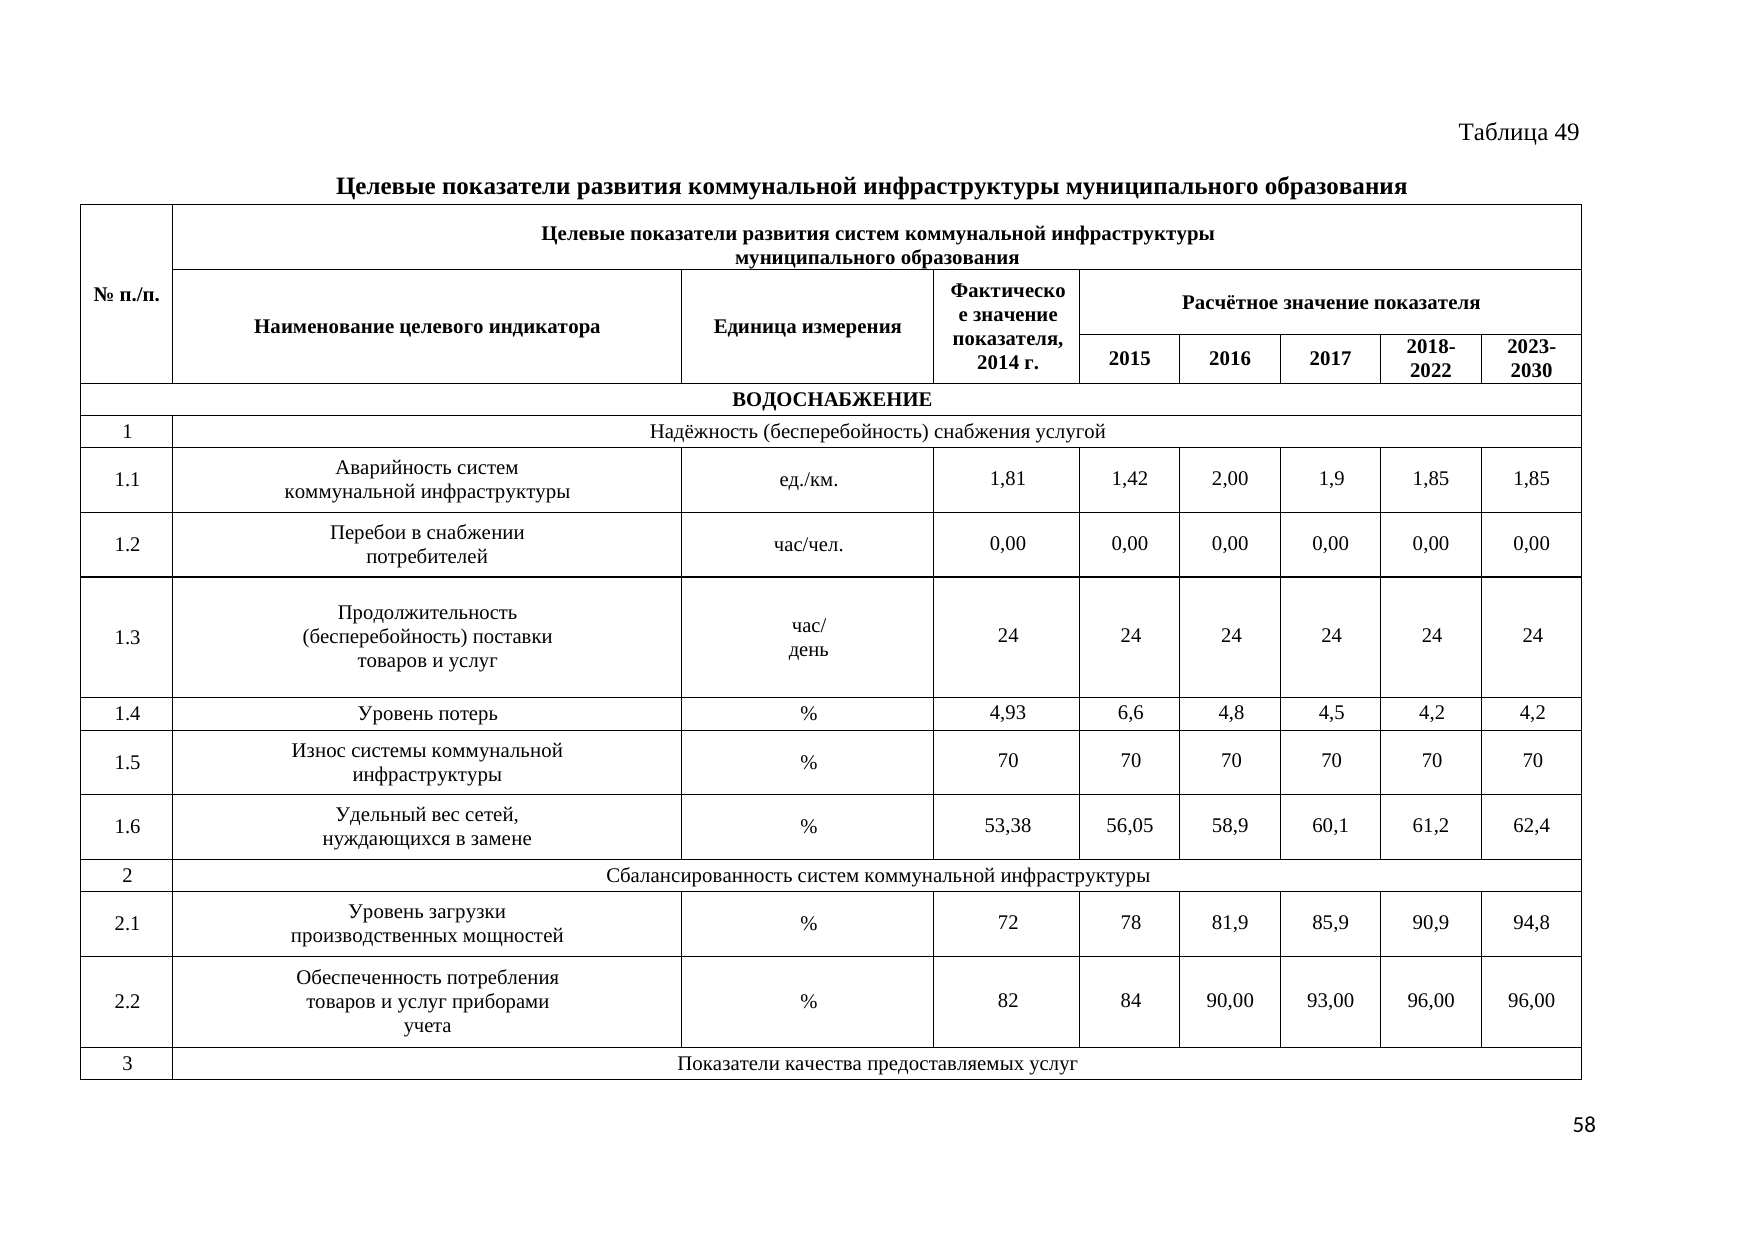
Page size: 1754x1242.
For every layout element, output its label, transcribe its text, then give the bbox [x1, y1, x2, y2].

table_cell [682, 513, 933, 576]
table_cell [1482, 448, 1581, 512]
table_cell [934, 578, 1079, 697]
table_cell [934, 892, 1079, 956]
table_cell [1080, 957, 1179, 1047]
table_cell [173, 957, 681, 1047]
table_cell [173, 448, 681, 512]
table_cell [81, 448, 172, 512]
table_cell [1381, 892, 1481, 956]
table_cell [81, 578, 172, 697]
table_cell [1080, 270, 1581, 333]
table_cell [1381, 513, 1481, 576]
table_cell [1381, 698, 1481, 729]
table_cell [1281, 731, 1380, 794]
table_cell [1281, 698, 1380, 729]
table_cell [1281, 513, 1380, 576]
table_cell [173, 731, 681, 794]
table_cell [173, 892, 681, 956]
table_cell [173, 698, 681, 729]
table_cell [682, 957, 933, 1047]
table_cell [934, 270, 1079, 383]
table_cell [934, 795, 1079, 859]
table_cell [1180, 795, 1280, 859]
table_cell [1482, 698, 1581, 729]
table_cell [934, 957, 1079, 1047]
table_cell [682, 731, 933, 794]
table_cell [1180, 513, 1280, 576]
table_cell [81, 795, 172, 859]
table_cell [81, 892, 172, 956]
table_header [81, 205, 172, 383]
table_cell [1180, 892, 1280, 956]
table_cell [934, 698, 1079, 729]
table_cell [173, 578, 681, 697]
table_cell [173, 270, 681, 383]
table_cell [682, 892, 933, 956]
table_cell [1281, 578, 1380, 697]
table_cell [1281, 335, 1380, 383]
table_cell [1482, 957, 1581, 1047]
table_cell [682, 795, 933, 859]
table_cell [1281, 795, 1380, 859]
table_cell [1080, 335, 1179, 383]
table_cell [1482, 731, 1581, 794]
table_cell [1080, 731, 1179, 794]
text Таблица 49 [71, 117, 1579, 145]
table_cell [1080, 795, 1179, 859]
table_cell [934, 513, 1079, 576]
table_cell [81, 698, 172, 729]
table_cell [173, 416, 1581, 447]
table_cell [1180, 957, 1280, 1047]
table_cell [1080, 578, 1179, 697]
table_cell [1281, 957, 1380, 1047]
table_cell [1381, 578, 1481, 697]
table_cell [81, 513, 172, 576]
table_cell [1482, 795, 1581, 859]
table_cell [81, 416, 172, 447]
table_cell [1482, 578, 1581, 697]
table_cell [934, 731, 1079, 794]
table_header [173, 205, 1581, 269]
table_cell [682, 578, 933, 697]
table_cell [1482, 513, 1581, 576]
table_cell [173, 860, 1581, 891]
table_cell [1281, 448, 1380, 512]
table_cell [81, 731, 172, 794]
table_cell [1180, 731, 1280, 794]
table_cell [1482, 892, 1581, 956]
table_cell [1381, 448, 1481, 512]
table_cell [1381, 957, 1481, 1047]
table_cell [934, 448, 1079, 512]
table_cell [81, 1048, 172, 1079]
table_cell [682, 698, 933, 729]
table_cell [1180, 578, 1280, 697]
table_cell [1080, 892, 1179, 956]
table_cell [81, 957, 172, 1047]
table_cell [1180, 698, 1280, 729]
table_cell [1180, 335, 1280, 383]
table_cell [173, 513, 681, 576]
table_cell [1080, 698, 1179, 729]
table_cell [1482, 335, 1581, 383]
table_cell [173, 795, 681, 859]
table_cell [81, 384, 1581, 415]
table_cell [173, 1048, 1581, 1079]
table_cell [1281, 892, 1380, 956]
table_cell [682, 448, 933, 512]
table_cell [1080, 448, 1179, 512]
text Целевые показатели развития коммунальной инфраструктуры муниципального образования [336, 171, 1598, 200]
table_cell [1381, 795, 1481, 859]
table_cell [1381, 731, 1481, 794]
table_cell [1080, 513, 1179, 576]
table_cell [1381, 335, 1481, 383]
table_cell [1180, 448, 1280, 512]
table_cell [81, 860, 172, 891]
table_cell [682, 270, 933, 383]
